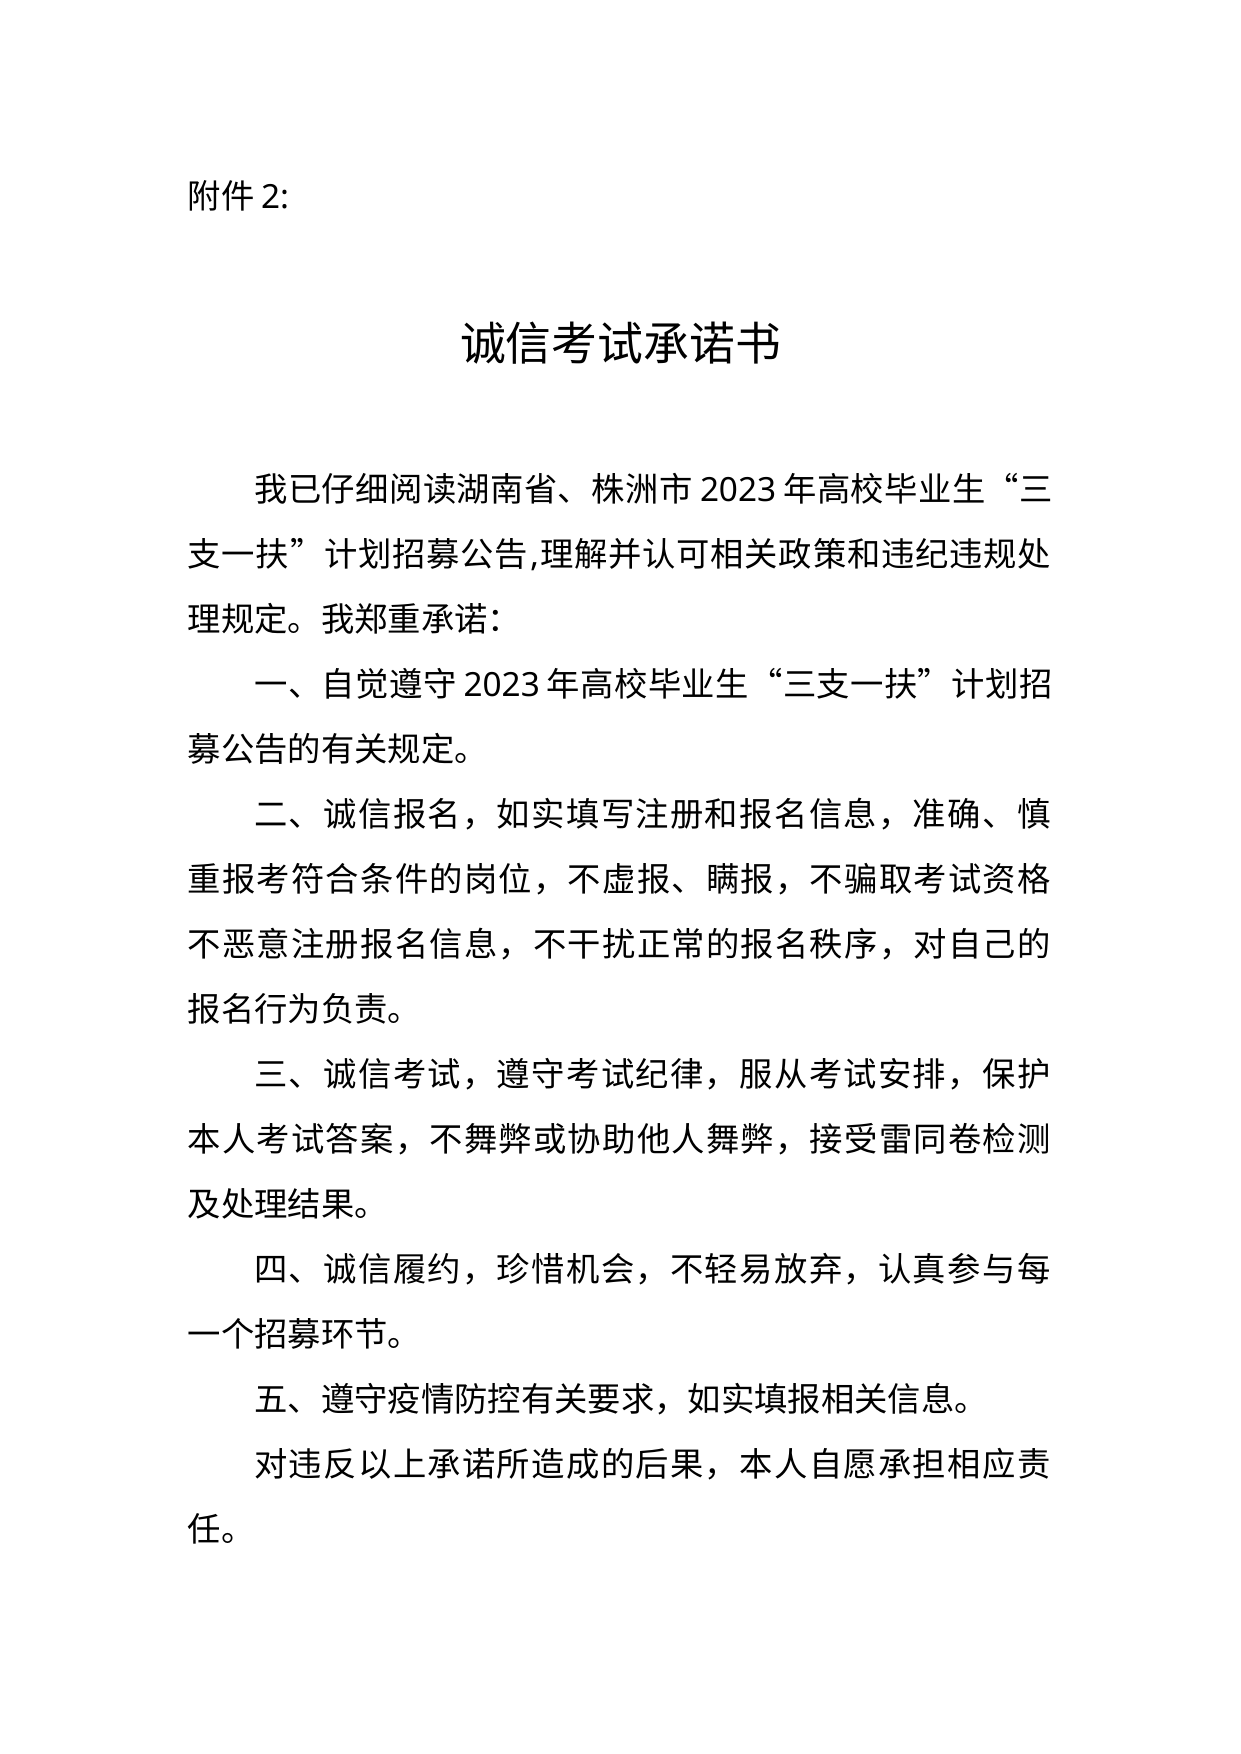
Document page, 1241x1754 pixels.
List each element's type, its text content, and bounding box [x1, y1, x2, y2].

text 对违反以上承诺所造成的后果，本人自愿承担相应责任。 [187, 1429, 1053, 1559]
text 诚信考试承诺书 [187, 292, 1053, 389]
text 四、诚信履约，珍惜机会，不轻易放弃，认真参与每一个招募环节。 [187, 1234, 1053, 1364]
text 五、遵守疫情防控有关要求，如实填报相关信息。 [187, 1364, 1053, 1429]
text 附件2: [187, 162, 1053, 227]
text 一、自觉遵守2023年高校毕业生“三支一扶”计划招募公告的有关规定。 [187, 649, 1053, 779]
text 二、诚信报名，如实填写注册和报名信息，准确、慎重报考符合条件的岗位，不虚报、瞒报，不骗取考试资格，不恶意注册报名信息，不干扰正常的报名秩序，对自己的报名行为负责。 [187, 779, 1053, 1039]
text 三、诚信考试，遵守考试纪律，服从考试安排，保护本人考试答案，不舞弊或协助他人舞弊，接受雷同卷检测及处理结果。 [187, 1039, 1053, 1234]
text 我已仔细阅读湖南省、株洲市2023年高校毕业生“三支一扶”计划招募公告,理解并认可相关政策和违纪违规处理规定。我郑重承诺： [187, 454, 1053, 649]
